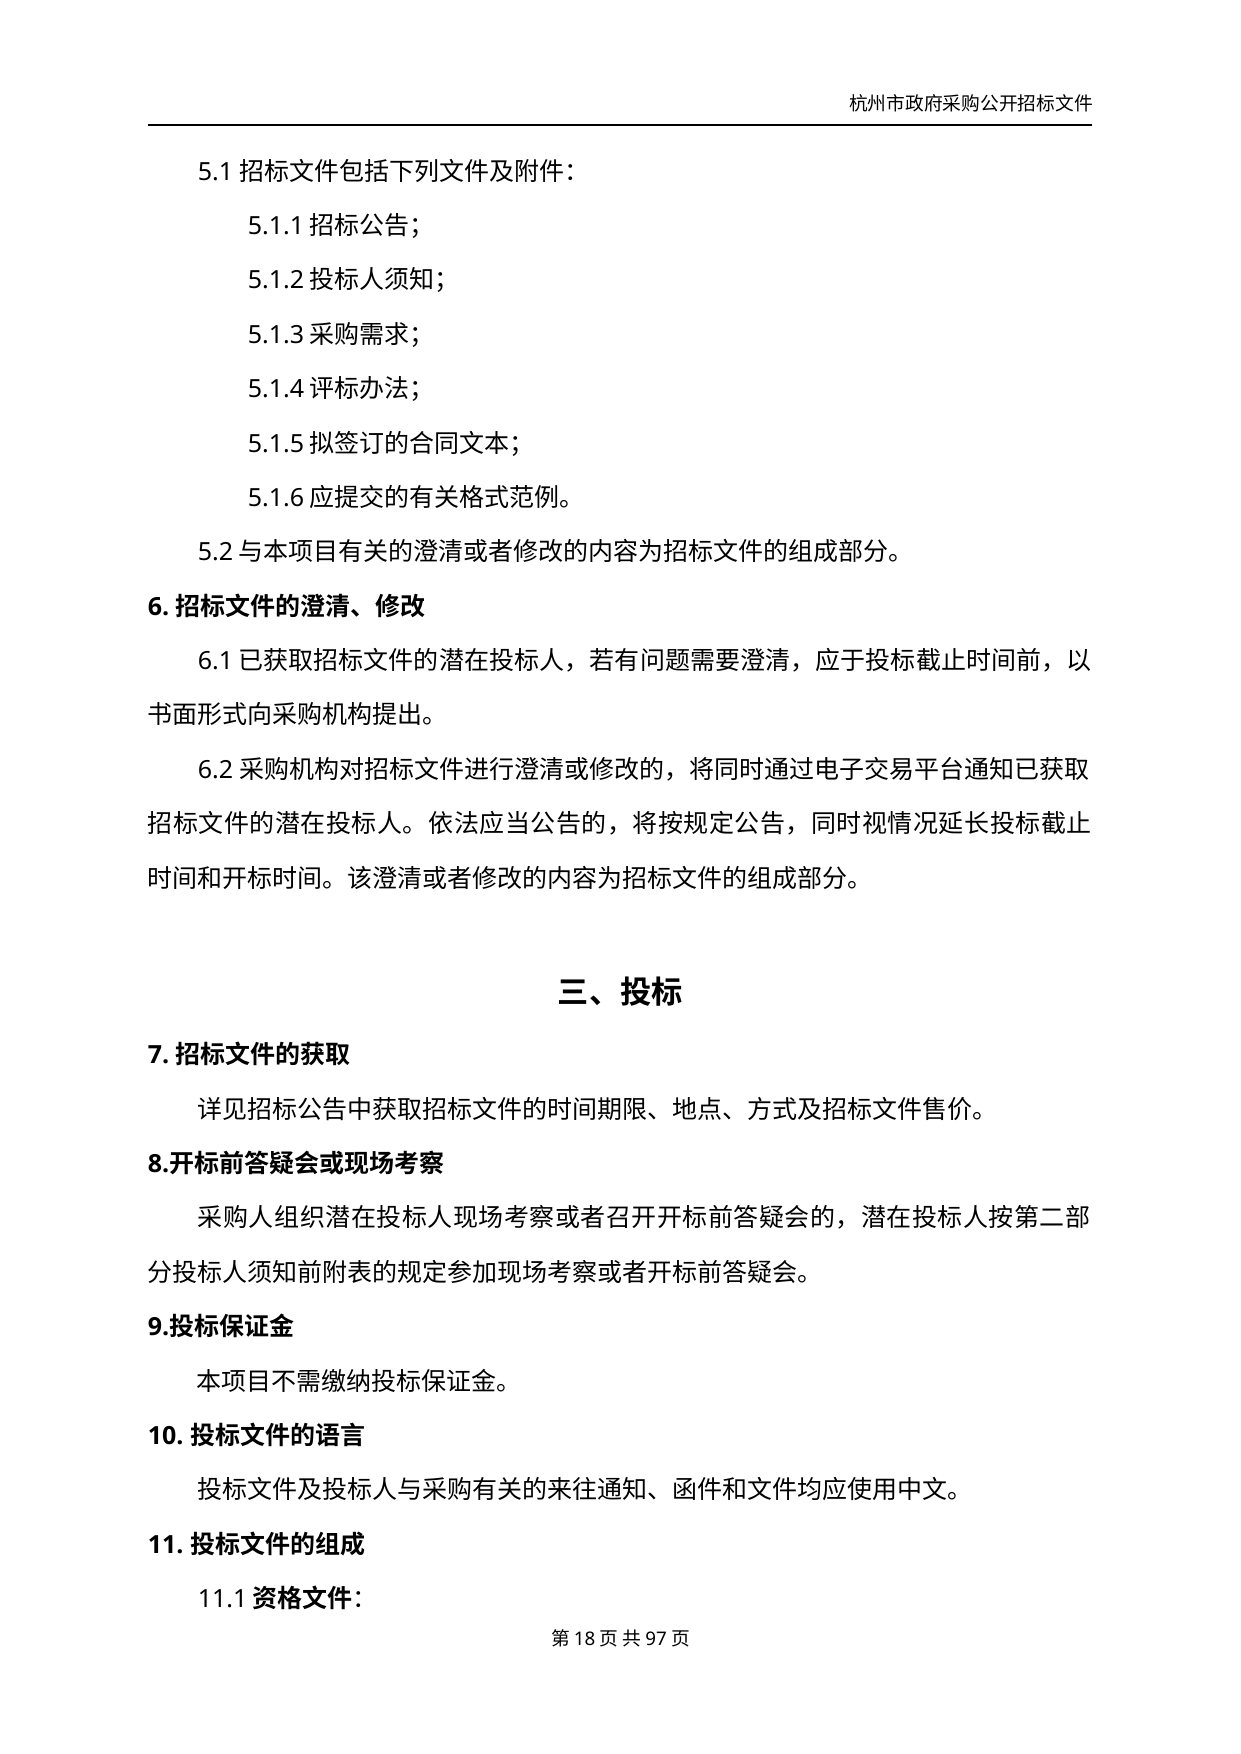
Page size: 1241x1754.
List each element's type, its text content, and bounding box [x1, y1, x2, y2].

text 详见招标公告中获取招标文件的时间期限、地点、方式及招标文件售价。 [148, 1089, 1092, 1125]
text 6. 招标文件的澄清、修改 [148, 586, 1092, 622]
text 6.2 采购机构对招标文件进行澄清或修改的，将同时通过电子交易平台通知已获取招标文件的潜在投标人。依法应当公告的，将按规定公告，同时视情况延长投标截止时间和开标时间。该澄清或者修改的内容为招标文件的组成部分。 [148, 749, 1092, 894]
text 5.1.2投标人须知； [148, 260, 1092, 296]
text 5.1.3采购需求； [148, 314, 1092, 351]
text 5.1.1招标公告； [148, 206, 1092, 242]
text 5.1.4评标办法； [148, 369, 1092, 405]
text 5.1.5拟签订的合同文本； [148, 423, 1092, 459]
text 10. 投标文件的语言 [148, 1415, 1092, 1452]
text 11.1资格文件： [148, 1578, 1092, 1615]
text 8.开标前答疑会或现场考察 [148, 1143, 1092, 1180]
text 本项目不需缴纳投标保证金。 [148, 1361, 1092, 1397]
text 6.1已获取招标文件的潜在投标人，若有问题需要澄清，应于投标截止时间前，以书面形式向采购机构提出。 [148, 641, 1092, 731]
text 5.1.6应提交的有关格式范例。 [148, 477, 1092, 514]
text 11. 投标文件的组成 [148, 1524, 1092, 1560]
text 7. 招标文件的获取 [148, 1035, 1092, 1071]
text 采购人组织潜在投标人现场考察或者召开开标前答疑会的，潜在投标人按第二部分投标人须知前附表的规定参加现场考察或者开标前答疑会。 [148, 1198, 1092, 1288]
text 5.1 招标文件包括下列文件及附件： [148, 151, 1092, 187]
text 三、投标 [148, 967, 1092, 1012]
text 9.投标保证金 [148, 1307, 1092, 1343]
text 投标文件及投标人与采购有关的来往通知、函件和文件均应使用中文。 [148, 1470, 1092, 1506]
text 5.2与本项目有关的澄清或者修改的内容为招标文件的组成部分。 [148, 532, 1092, 568]
